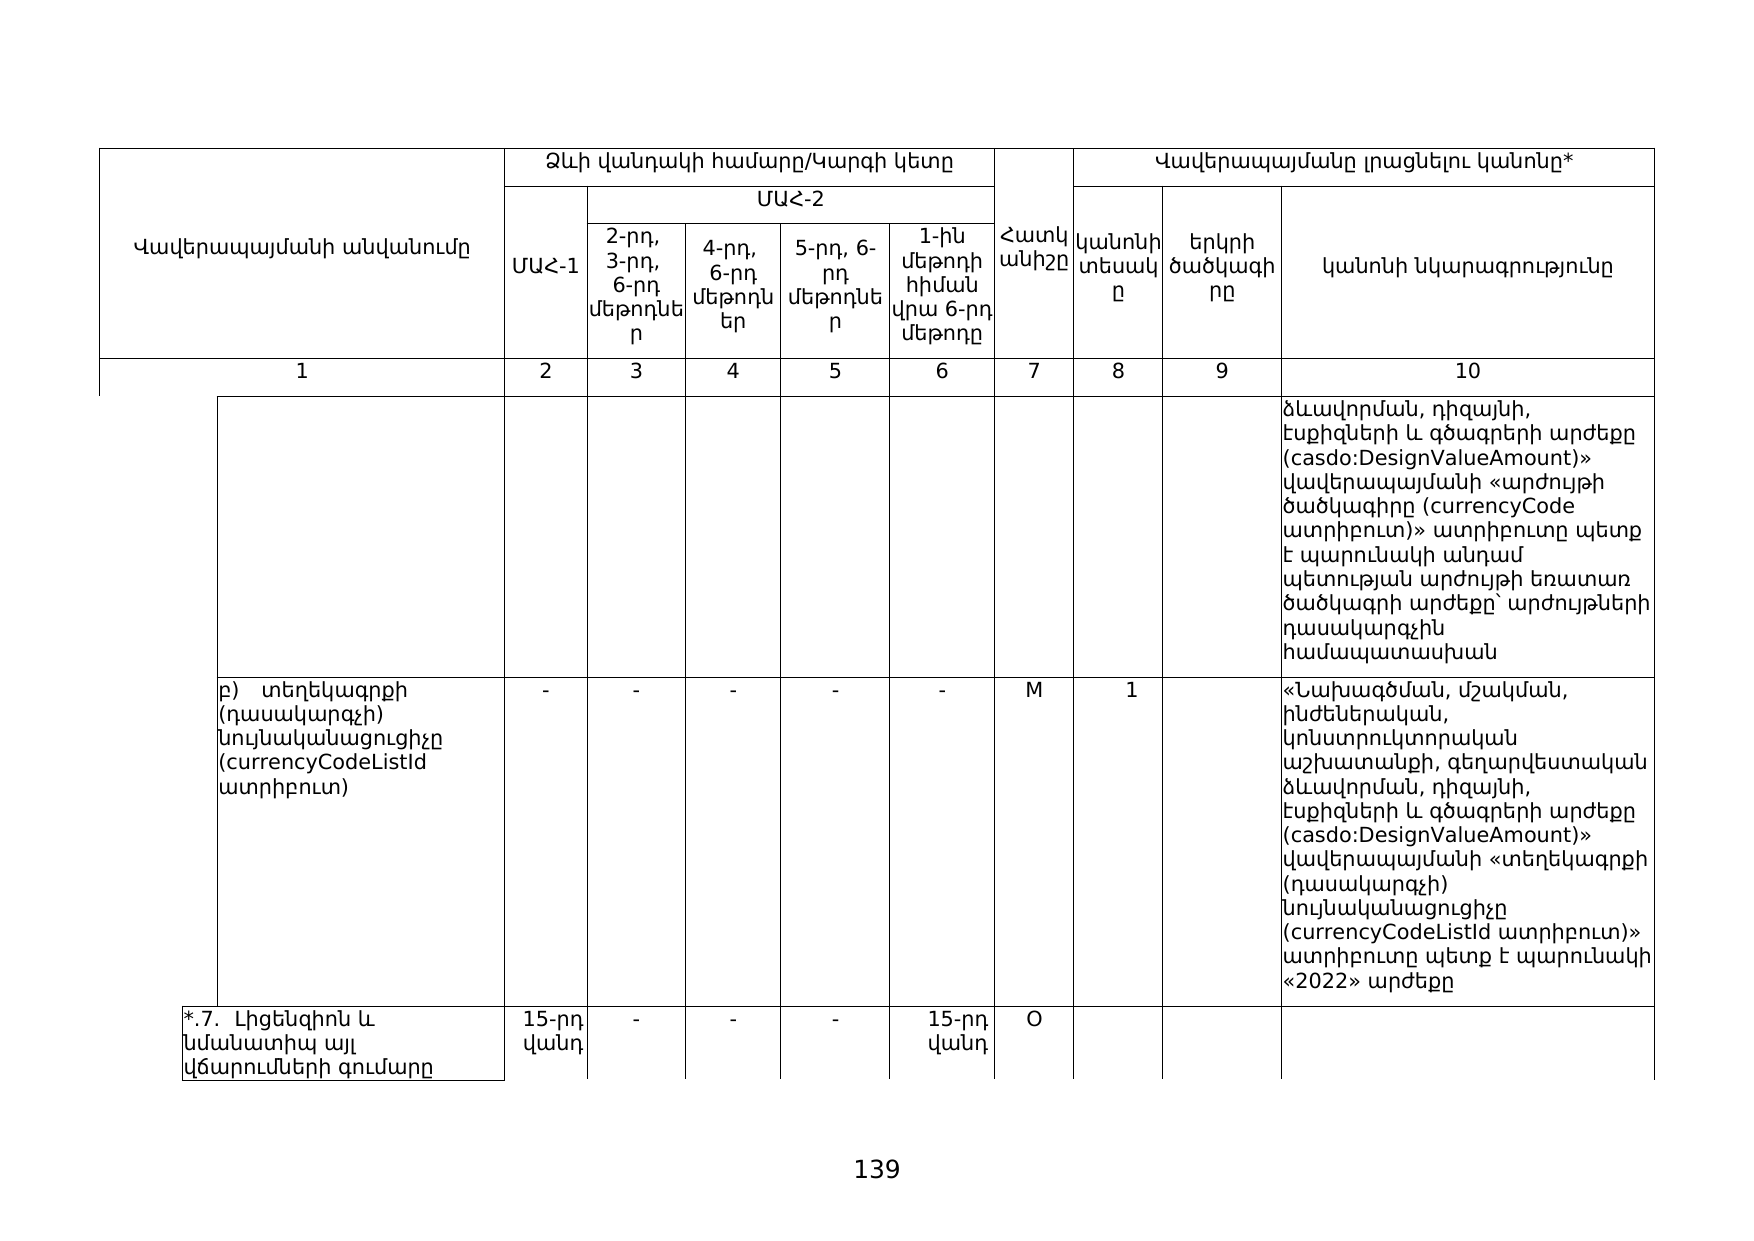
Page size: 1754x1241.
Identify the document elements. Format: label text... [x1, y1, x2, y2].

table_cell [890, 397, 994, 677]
table_cell 2 [505, 359, 587, 396]
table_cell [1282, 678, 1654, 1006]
table_cell 7 [995, 359, 1073, 396]
table_cell ՄԱՀ-1 [505, 187, 587, 358]
table_cell ՄԱՀ-2 [588, 187, 994, 223]
table_cell 6 [890, 359, 994, 396]
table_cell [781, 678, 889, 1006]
table_cell 1 [100, 359, 504, 396]
table_cell 5 [781, 359, 889, 396]
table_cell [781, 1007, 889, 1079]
table_cell կանոնի տեսակը [1074, 187, 1162, 358]
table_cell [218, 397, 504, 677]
table_header Հատկանիշը [995, 149, 1073, 358]
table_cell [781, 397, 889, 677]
table_header Ձևի վանդակի համարը/Կարգի կետը [505, 149, 994, 186]
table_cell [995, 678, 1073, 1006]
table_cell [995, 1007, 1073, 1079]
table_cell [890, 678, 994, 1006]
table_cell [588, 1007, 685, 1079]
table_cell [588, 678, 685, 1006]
table_header Վավերապայմանը լրացնելու կանոնը* [1074, 149, 1654, 186]
table_cell 8 [1074, 359, 1162, 396]
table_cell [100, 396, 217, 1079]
table_cell 5-րդ, 6-րդ մեթոդներ [781, 224, 889, 358]
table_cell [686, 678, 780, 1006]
table_cell 3 [588, 359, 685, 396]
table_header Վավերապայմանի անվանումը [100, 149, 504, 358]
table_cell 1-ին մեթոդի հիման վրա 6-րդ մեթոդը [890, 224, 994, 358]
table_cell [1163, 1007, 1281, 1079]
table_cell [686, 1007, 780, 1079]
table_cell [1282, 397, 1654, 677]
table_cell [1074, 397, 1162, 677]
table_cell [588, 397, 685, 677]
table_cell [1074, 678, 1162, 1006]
table_cell 2-րդ, 3-րդ, 6-րդ մեթոդներ [588, 224, 685, 358]
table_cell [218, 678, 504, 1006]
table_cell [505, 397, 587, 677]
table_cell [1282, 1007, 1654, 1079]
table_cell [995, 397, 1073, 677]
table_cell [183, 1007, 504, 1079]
table_cell երկրի ծածկագիրը [1163, 187, 1281, 358]
table_cell 4 [686, 359, 780, 396]
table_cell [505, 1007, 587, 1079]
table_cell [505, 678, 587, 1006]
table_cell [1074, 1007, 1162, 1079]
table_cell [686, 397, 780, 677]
table_cell 4-րդ, 6-րդ մեթոդներ [686, 224, 780, 358]
table_cell 10 [1282, 359, 1654, 396]
table_cell կանոնի նկարագրությունը [1282, 187, 1654, 358]
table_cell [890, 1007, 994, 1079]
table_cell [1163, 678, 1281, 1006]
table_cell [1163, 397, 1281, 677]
table_cell 9 [1163, 359, 1281, 396]
